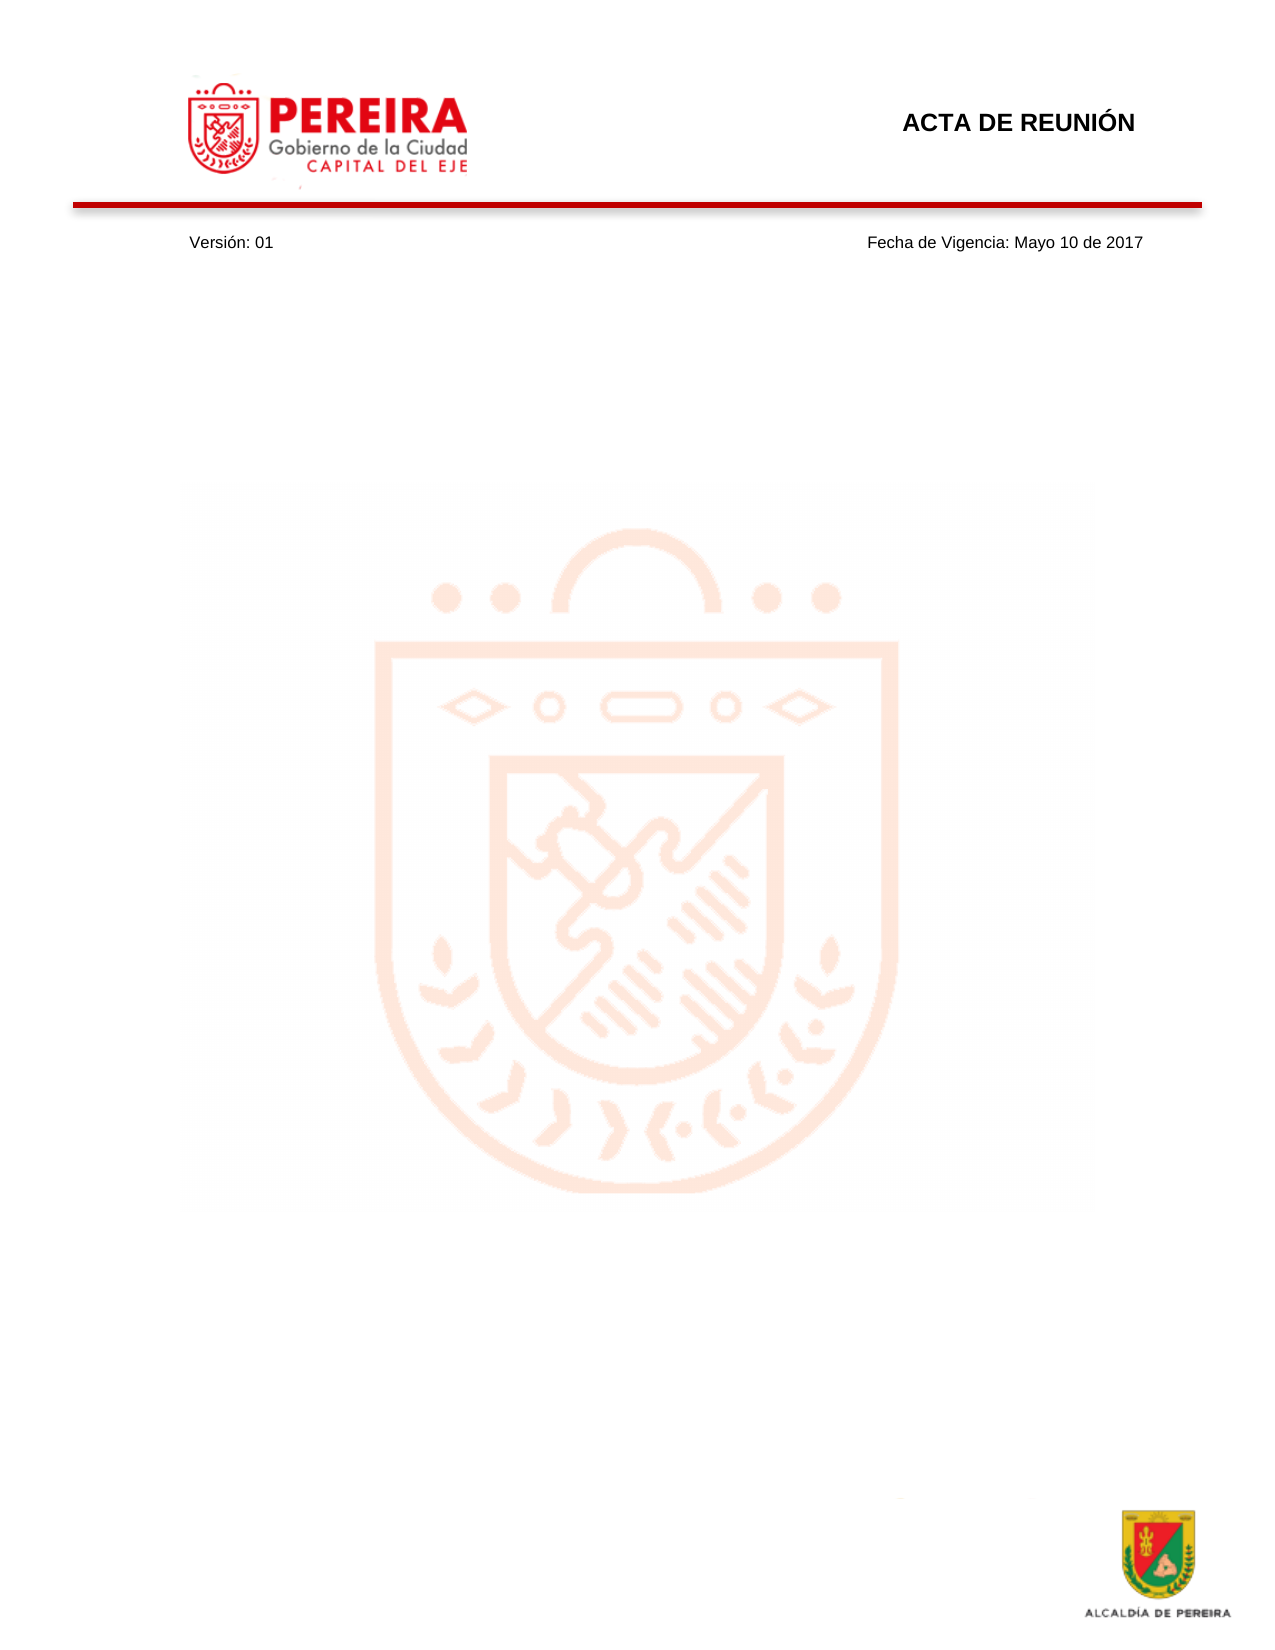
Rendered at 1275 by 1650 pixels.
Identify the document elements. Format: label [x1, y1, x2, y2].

picture [850, 1486, 1238, 1632]
picture [177, 73, 477, 192]
picture [180, 482, 1095, 1212]
